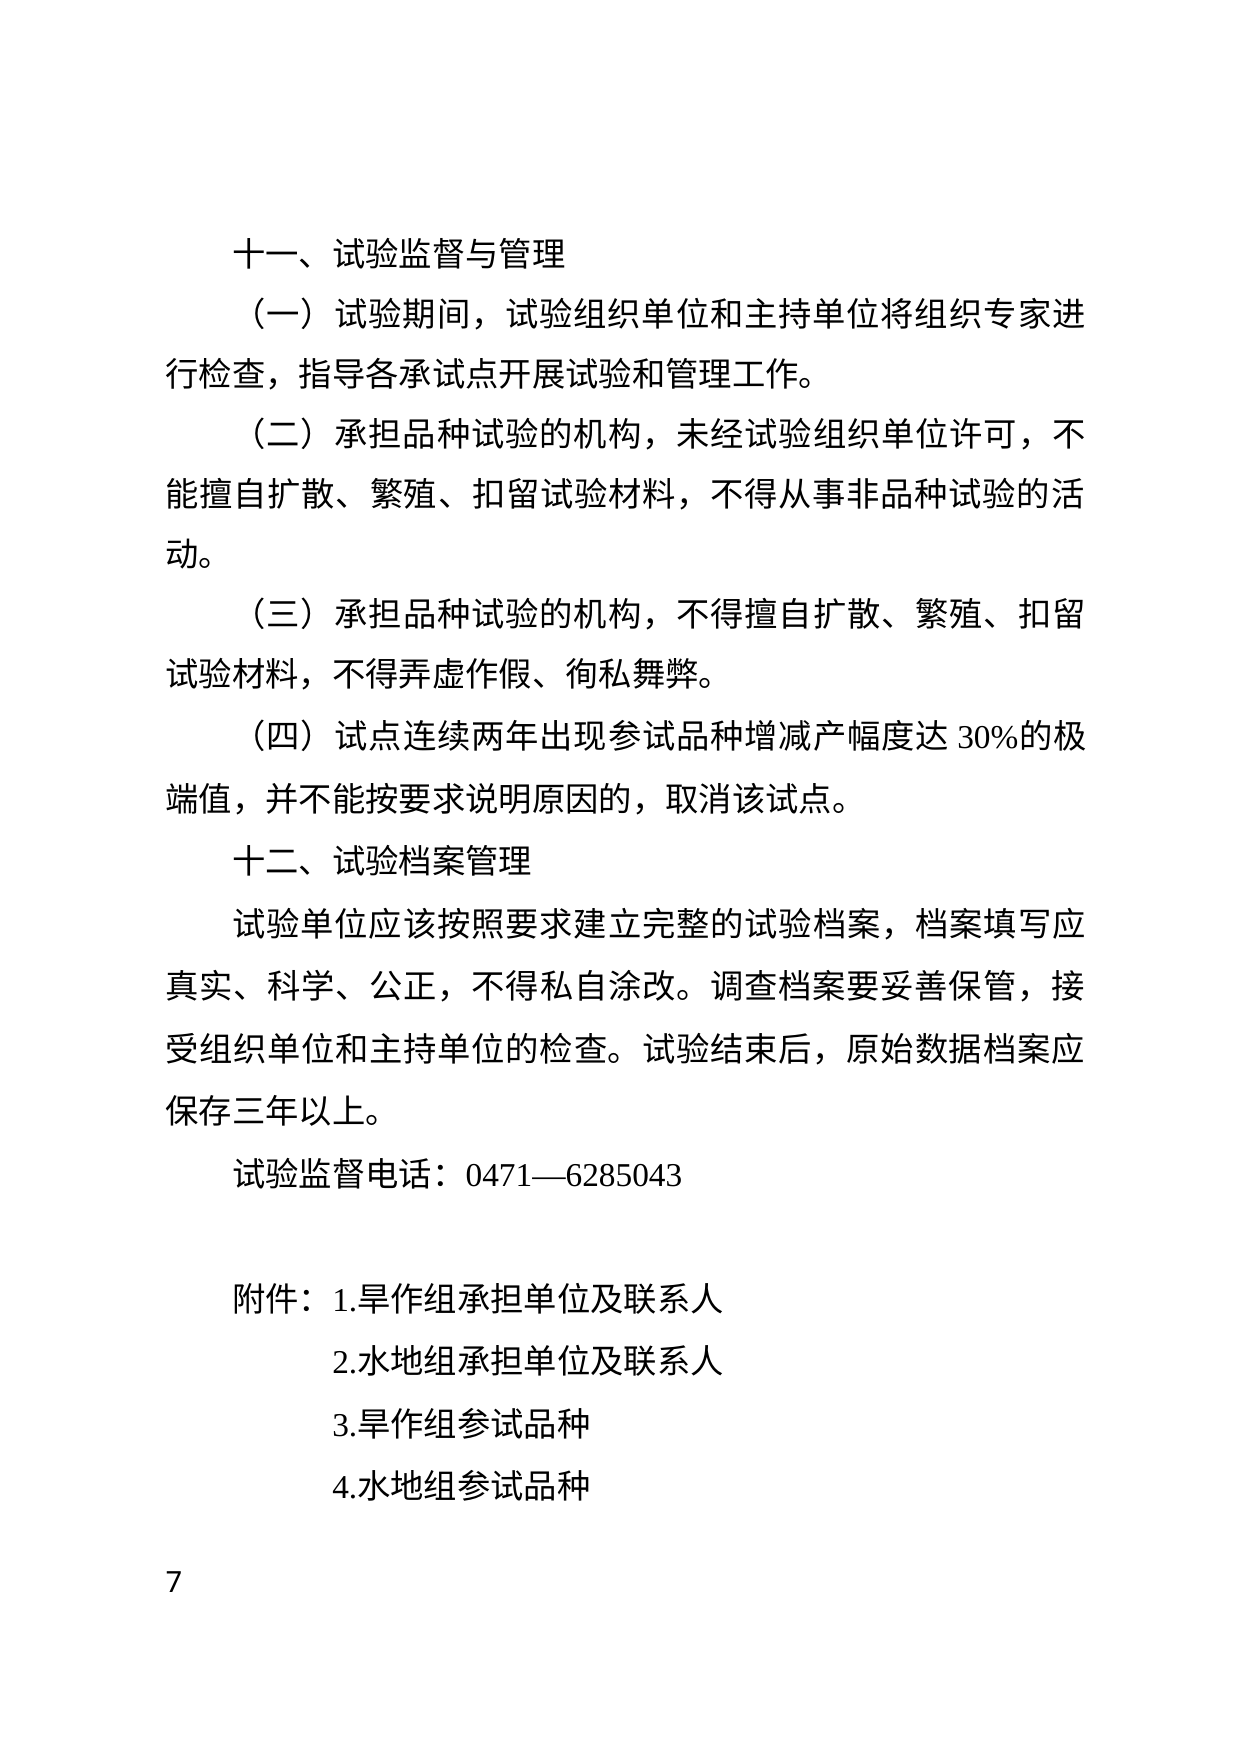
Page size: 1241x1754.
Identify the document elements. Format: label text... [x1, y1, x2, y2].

text 十二、试验档案管理 [165, 823, 1087, 886]
text （四）试点连续两年出现参试品种增减产幅度达30%的极端值，并不能按要求说明原因的，取消该试点。 [165, 698, 1087, 823]
text （二）承担品种试验的机构，未经试验组织单位许可，不能擅自扩散、繁殖、扣留试验材料，不得从事非品种试验的活动。 [165, 398, 1087, 578]
text 试验监督电话：0471—6285043 [165, 1136, 1087, 1198]
text 3.旱作组参试品种 [165, 1386, 1087, 1448]
text （一）试验期间，试验组织单位和主持单位将组织专家进行检查，指导各承试点开展试验和管理工作。 [165, 278, 1087, 398]
text 试验单位应该按照要求建立完整的试验档案，档案填写应真实、科学、公正，不得私自涂改。调查档案要妥善保管，接受组织单位和主持单位的检查。试验结束后，原始数据档案应保存三年以上。 [165, 886, 1087, 1136]
text 2.水地组承担单位及联系人 [165, 1323, 1087, 1386]
text 附件：1.旱作组承担单位及联系人 [165, 1261, 1087, 1323]
text （三）承担品种试验的机构，不得擅自扩散、繁殖、扣留试验材料，不得弄虚作假、徇私舞弊。 [165, 578, 1087, 698]
text 十一、试验监督与管理 [165, 218, 1087, 278]
text 4.水地组参试品种 [165, 1448, 1087, 1511]
